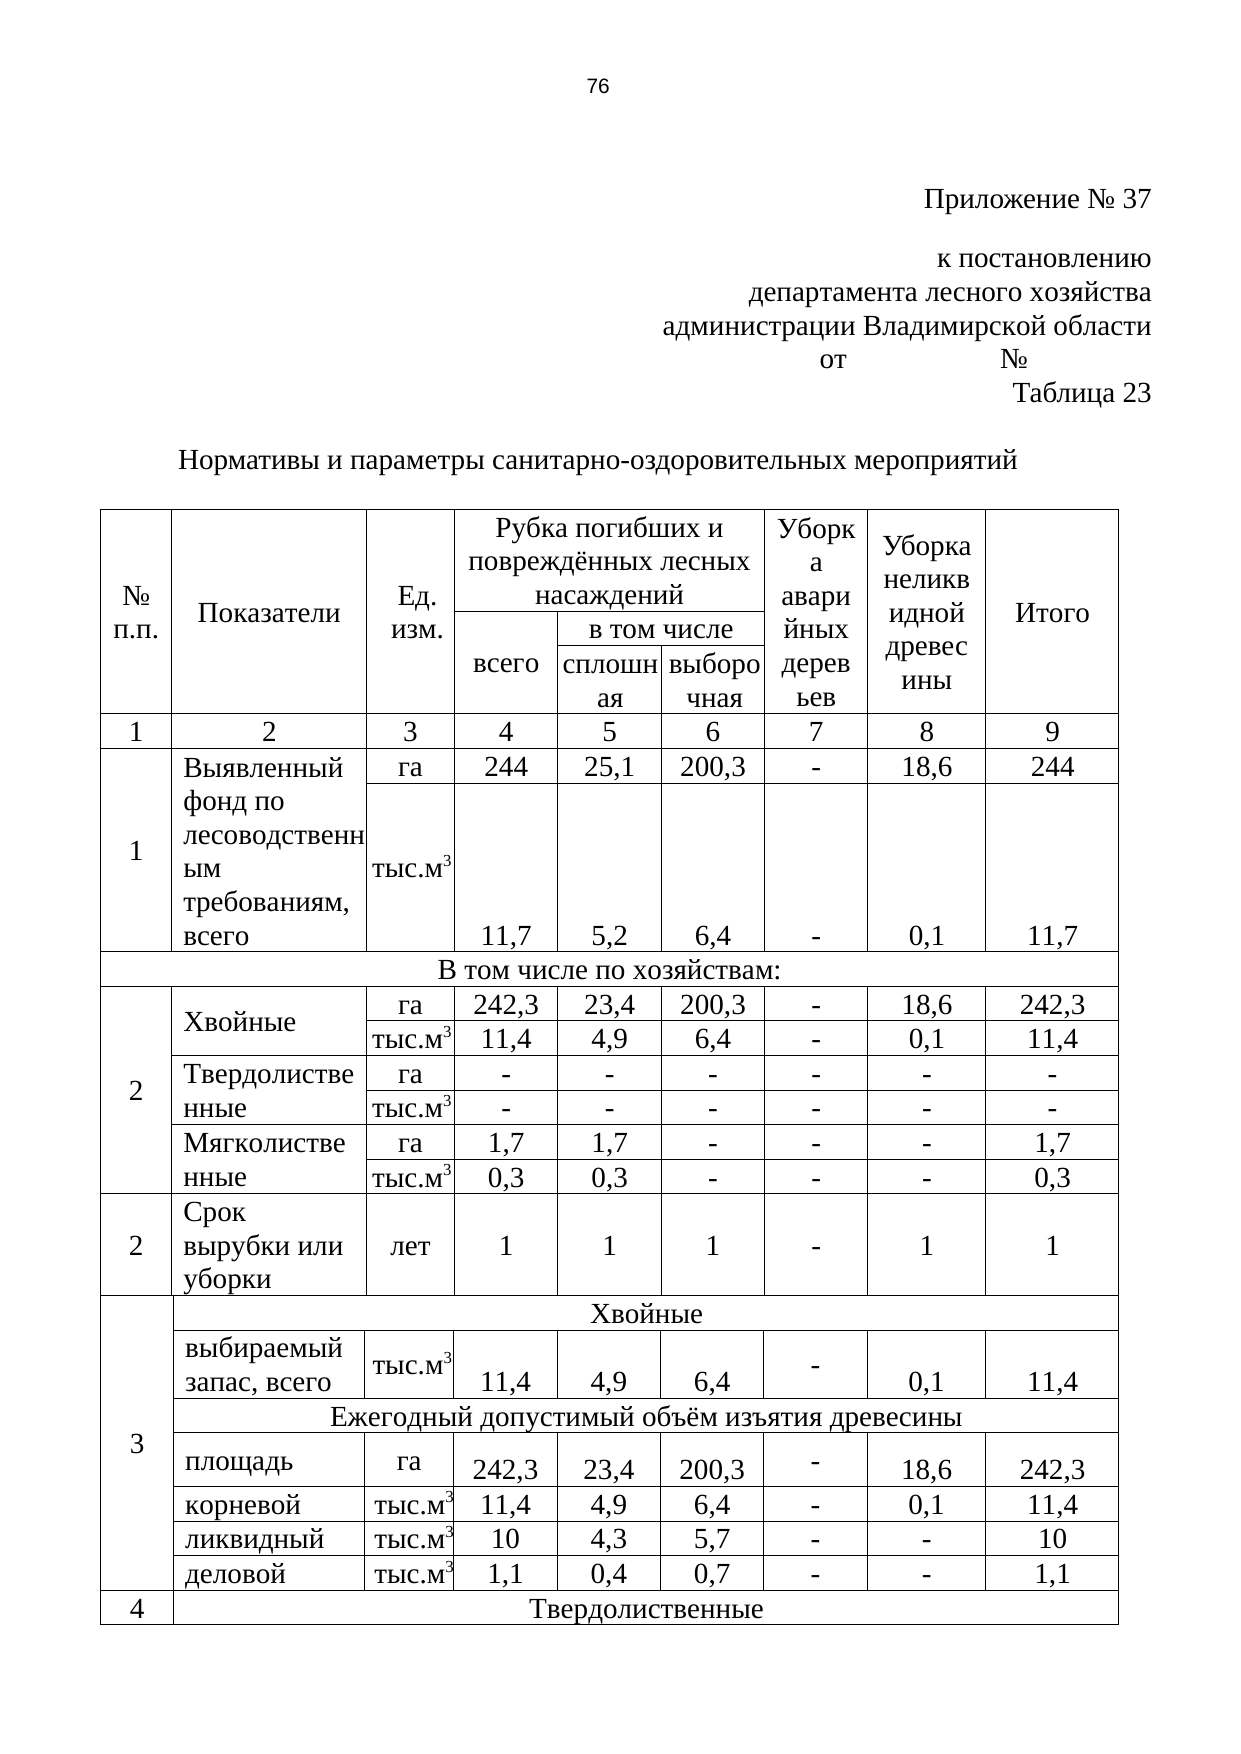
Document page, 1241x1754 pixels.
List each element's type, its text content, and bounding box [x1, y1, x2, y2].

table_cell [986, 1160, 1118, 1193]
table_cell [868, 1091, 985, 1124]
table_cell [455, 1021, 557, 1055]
text Нормативы и параметры санитарно-оздоровительных мероприятий [44, 442, 1152, 475]
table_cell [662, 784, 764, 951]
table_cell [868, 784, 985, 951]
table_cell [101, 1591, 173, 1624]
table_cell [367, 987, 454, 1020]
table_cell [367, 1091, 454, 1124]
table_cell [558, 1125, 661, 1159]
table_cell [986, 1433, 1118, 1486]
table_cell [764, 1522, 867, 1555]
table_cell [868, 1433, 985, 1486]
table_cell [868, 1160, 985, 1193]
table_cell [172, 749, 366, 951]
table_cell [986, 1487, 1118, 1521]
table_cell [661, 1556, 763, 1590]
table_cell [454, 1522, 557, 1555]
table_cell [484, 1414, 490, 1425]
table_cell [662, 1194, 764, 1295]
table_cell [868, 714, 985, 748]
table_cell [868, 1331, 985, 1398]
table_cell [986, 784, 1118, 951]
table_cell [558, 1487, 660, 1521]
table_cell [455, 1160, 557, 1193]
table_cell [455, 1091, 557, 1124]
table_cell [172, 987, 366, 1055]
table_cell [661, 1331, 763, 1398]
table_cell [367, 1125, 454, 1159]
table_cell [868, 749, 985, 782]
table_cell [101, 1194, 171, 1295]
text департамента лесного хозяйства [44, 274, 1152, 308]
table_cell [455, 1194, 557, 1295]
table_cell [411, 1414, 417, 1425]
text Приложение № 37 [44, 181, 1152, 215]
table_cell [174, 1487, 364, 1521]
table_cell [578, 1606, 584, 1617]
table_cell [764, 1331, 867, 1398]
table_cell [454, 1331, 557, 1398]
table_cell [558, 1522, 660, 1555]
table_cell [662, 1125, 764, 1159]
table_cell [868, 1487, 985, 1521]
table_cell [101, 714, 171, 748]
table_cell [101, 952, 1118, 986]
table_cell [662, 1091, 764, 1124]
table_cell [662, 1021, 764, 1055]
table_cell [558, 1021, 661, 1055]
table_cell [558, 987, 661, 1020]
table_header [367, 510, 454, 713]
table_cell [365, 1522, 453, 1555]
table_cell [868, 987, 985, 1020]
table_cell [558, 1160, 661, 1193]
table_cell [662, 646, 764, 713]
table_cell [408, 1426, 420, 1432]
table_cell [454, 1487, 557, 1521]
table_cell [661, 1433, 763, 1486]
text к постановлению [44, 241, 1152, 274]
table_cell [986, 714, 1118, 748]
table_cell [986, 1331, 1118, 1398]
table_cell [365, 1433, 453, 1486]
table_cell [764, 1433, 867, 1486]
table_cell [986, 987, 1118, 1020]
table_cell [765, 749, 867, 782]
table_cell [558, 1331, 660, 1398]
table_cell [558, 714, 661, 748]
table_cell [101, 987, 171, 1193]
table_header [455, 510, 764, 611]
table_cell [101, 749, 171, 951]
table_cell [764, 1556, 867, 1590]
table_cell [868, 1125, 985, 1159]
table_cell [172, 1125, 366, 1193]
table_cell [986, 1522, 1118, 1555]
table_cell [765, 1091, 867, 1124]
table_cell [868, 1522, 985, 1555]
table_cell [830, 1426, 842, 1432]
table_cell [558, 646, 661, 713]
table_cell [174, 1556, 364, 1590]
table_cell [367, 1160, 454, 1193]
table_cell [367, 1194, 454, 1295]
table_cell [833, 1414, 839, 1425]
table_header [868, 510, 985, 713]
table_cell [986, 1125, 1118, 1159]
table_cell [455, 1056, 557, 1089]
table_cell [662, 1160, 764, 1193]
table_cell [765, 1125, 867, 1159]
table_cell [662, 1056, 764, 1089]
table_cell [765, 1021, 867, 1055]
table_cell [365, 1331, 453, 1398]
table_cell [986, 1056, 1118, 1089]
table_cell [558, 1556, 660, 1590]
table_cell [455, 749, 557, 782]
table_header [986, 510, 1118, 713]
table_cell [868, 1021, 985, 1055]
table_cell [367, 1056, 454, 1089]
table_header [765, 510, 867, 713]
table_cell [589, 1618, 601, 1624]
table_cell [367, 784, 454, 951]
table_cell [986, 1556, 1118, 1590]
text администрации Владимирской области [44, 308, 1152, 341]
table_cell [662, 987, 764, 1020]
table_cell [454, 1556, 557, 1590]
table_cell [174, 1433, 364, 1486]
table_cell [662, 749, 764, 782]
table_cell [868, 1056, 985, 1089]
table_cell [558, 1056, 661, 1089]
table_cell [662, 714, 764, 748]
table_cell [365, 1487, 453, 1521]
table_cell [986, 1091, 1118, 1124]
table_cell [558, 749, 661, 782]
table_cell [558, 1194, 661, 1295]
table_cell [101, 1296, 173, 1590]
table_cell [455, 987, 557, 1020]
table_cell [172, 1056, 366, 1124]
text Таблица 23 [44, 375, 1152, 408]
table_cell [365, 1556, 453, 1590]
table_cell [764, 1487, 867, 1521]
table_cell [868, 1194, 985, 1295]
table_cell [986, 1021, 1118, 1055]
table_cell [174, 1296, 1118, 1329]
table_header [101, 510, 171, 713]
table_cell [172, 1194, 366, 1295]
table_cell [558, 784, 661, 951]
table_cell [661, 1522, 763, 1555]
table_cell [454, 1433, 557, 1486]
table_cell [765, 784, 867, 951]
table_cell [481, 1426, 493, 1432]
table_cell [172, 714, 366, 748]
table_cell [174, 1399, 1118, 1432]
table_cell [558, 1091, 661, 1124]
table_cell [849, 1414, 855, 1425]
text от № [44, 341, 1152, 375]
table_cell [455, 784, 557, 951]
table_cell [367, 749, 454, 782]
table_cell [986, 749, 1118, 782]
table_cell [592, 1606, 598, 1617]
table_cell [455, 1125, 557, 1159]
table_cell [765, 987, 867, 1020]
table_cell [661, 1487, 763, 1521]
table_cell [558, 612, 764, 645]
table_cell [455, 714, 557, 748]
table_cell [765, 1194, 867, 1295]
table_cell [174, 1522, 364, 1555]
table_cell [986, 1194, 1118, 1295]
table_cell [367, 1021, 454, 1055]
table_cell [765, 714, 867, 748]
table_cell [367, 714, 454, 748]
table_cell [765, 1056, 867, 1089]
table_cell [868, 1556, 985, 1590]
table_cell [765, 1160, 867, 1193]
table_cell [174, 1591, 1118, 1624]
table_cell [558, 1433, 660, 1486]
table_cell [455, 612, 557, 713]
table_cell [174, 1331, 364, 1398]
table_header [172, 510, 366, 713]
